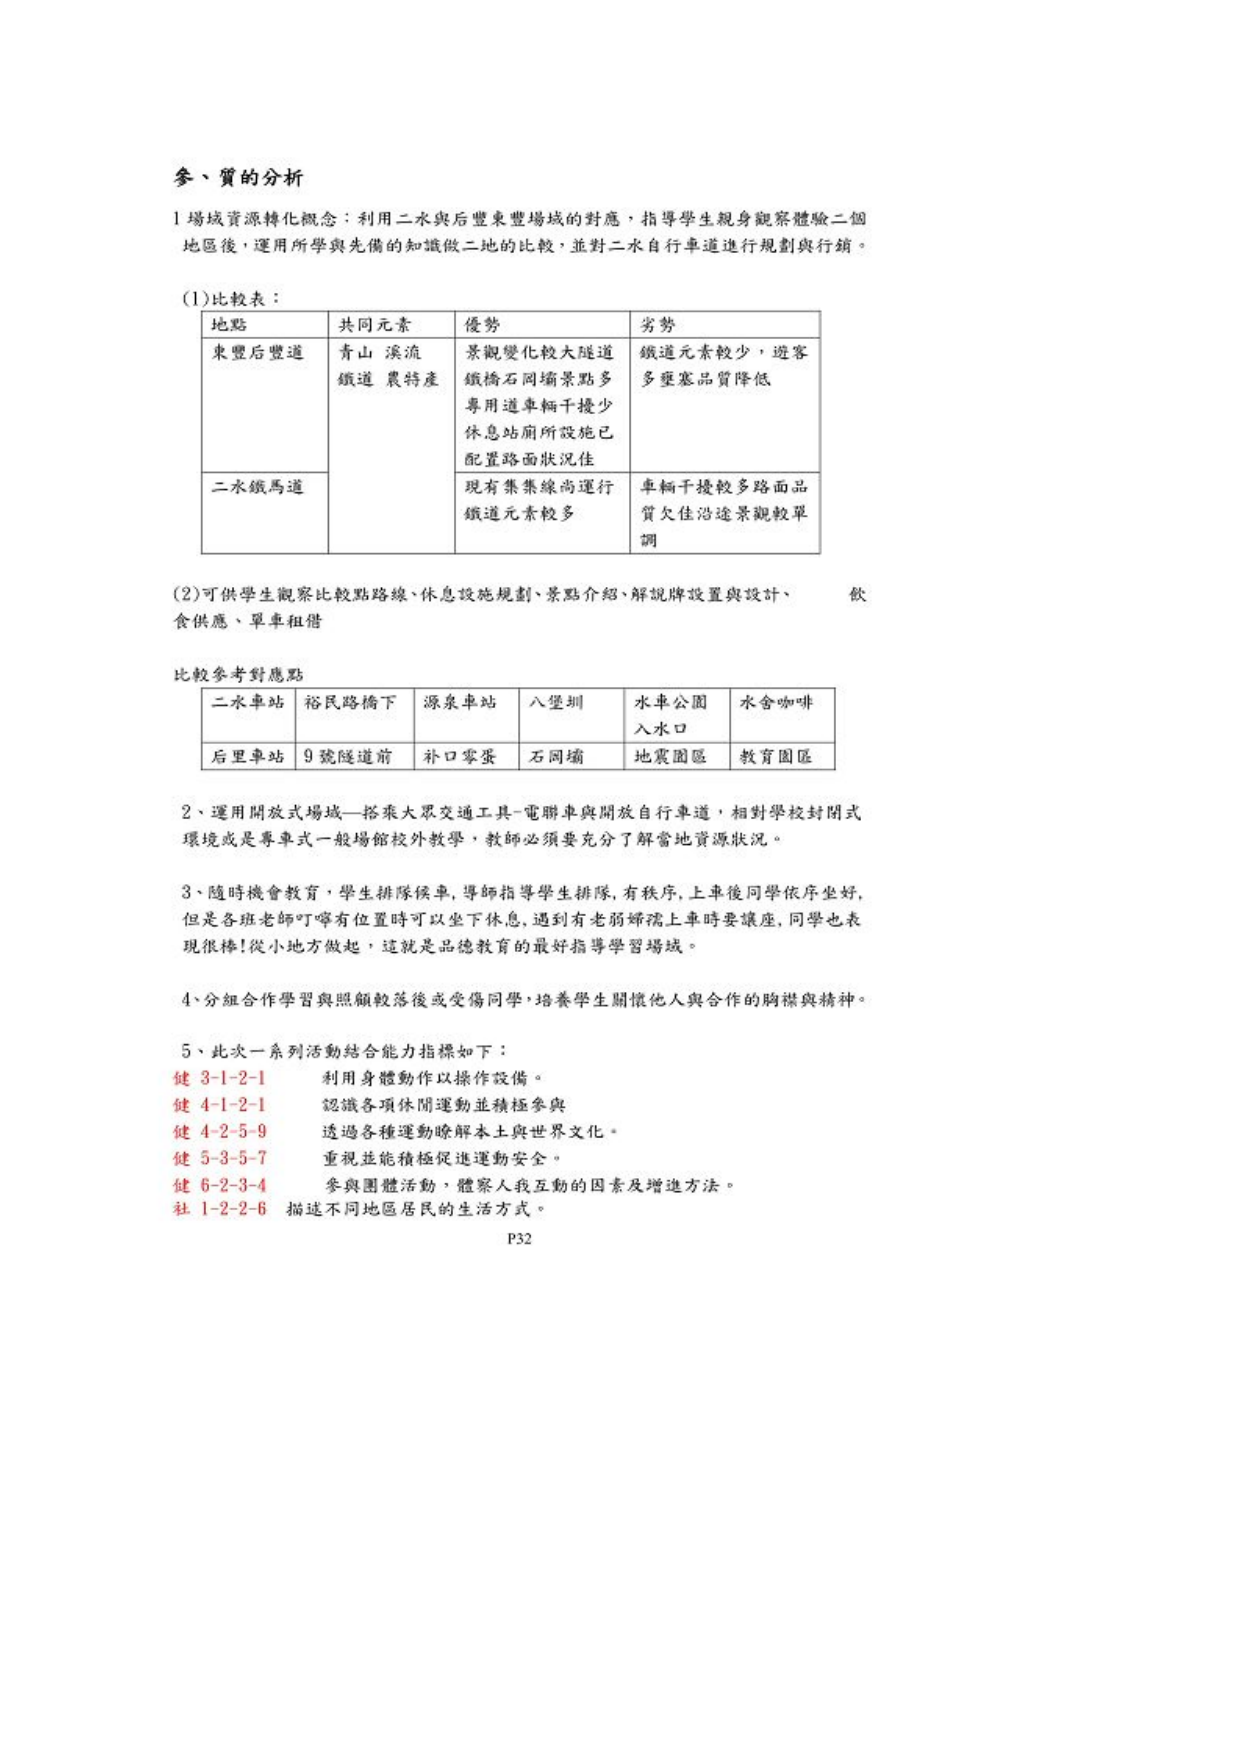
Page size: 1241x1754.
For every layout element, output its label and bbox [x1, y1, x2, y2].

picture [59, 70, 997, 1321]
